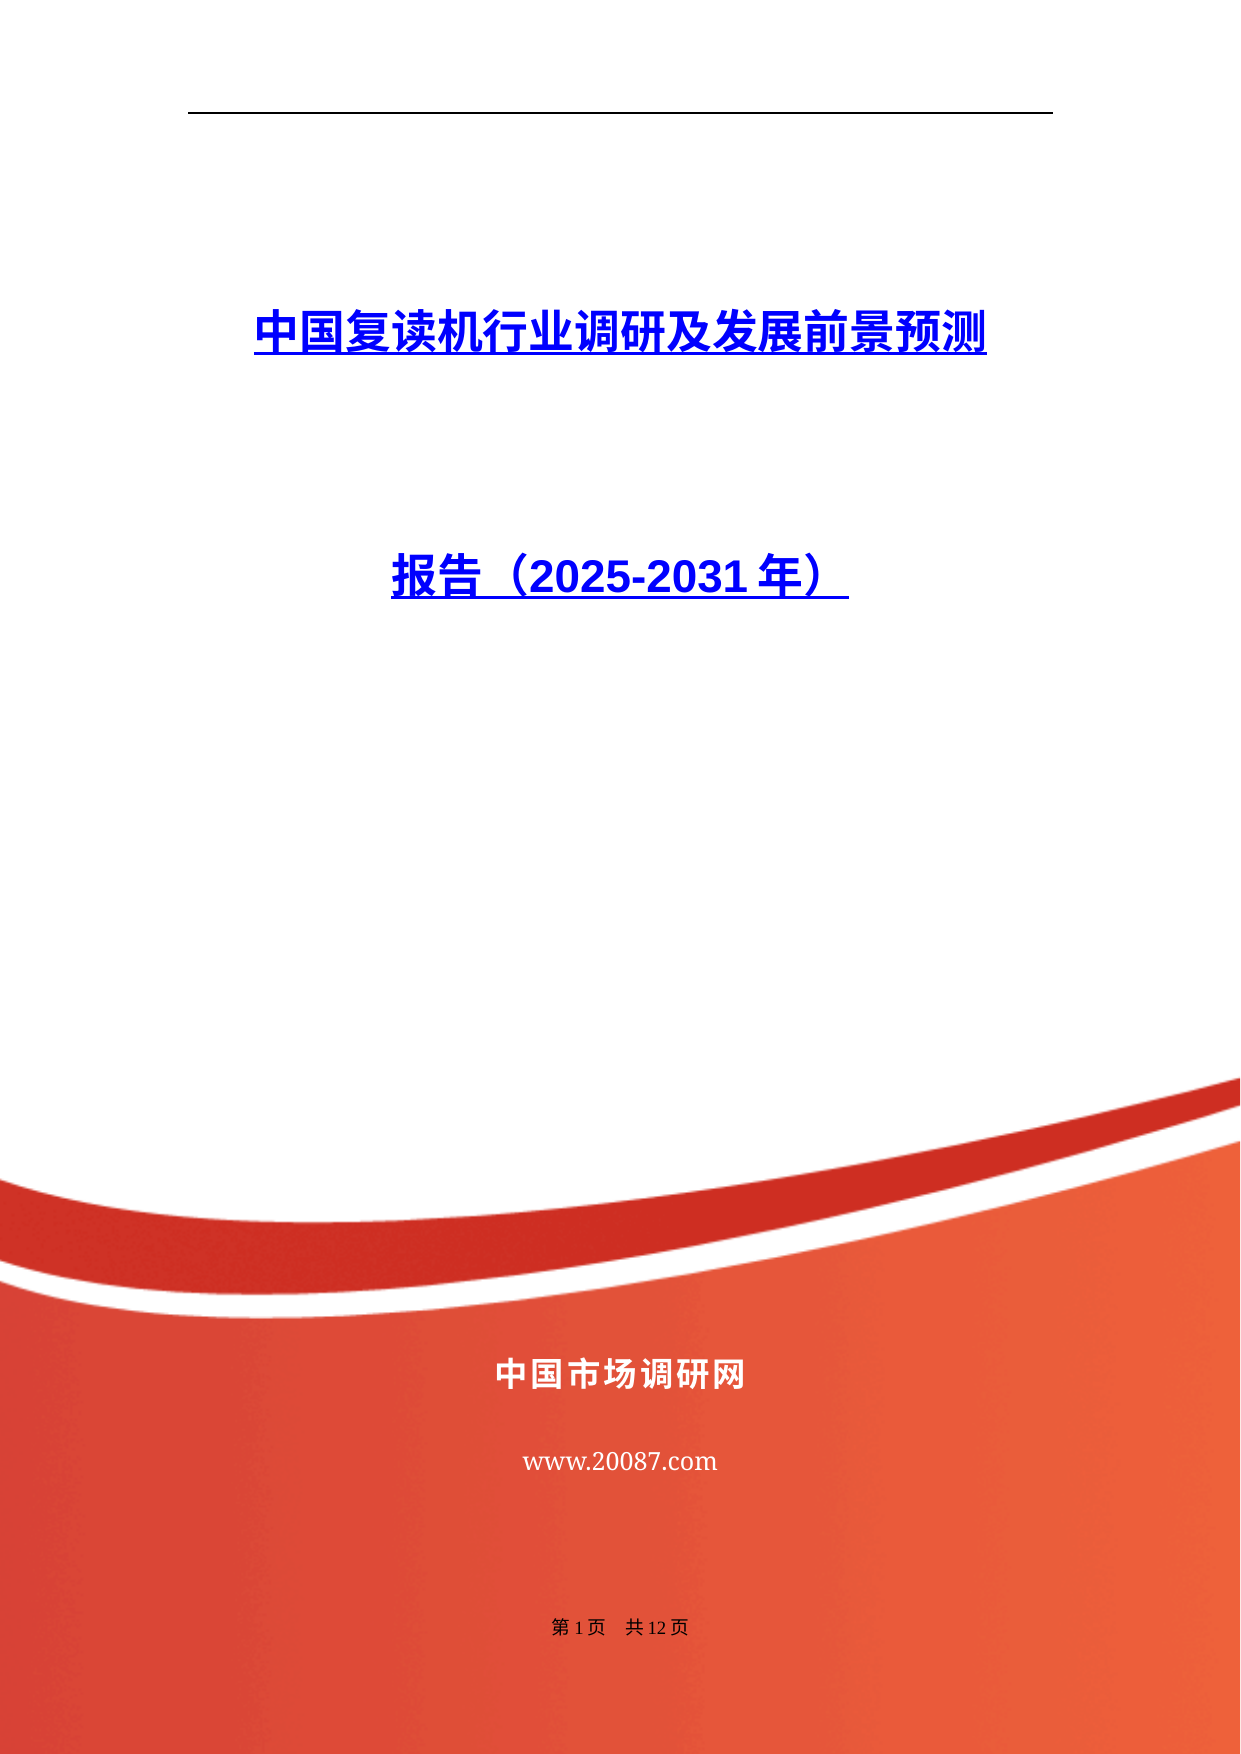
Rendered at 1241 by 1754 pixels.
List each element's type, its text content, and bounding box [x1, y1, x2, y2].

table_header 中国复读机行业调研及发展前景预测报告（2025-2031年） [188, 207, 1053, 773]
text www.20087.com [187, 1428, 1053, 1493]
subtitle 中国市场调研网 [187, 1339, 1053, 1404]
picture [0, 1006, 1241, 1754]
